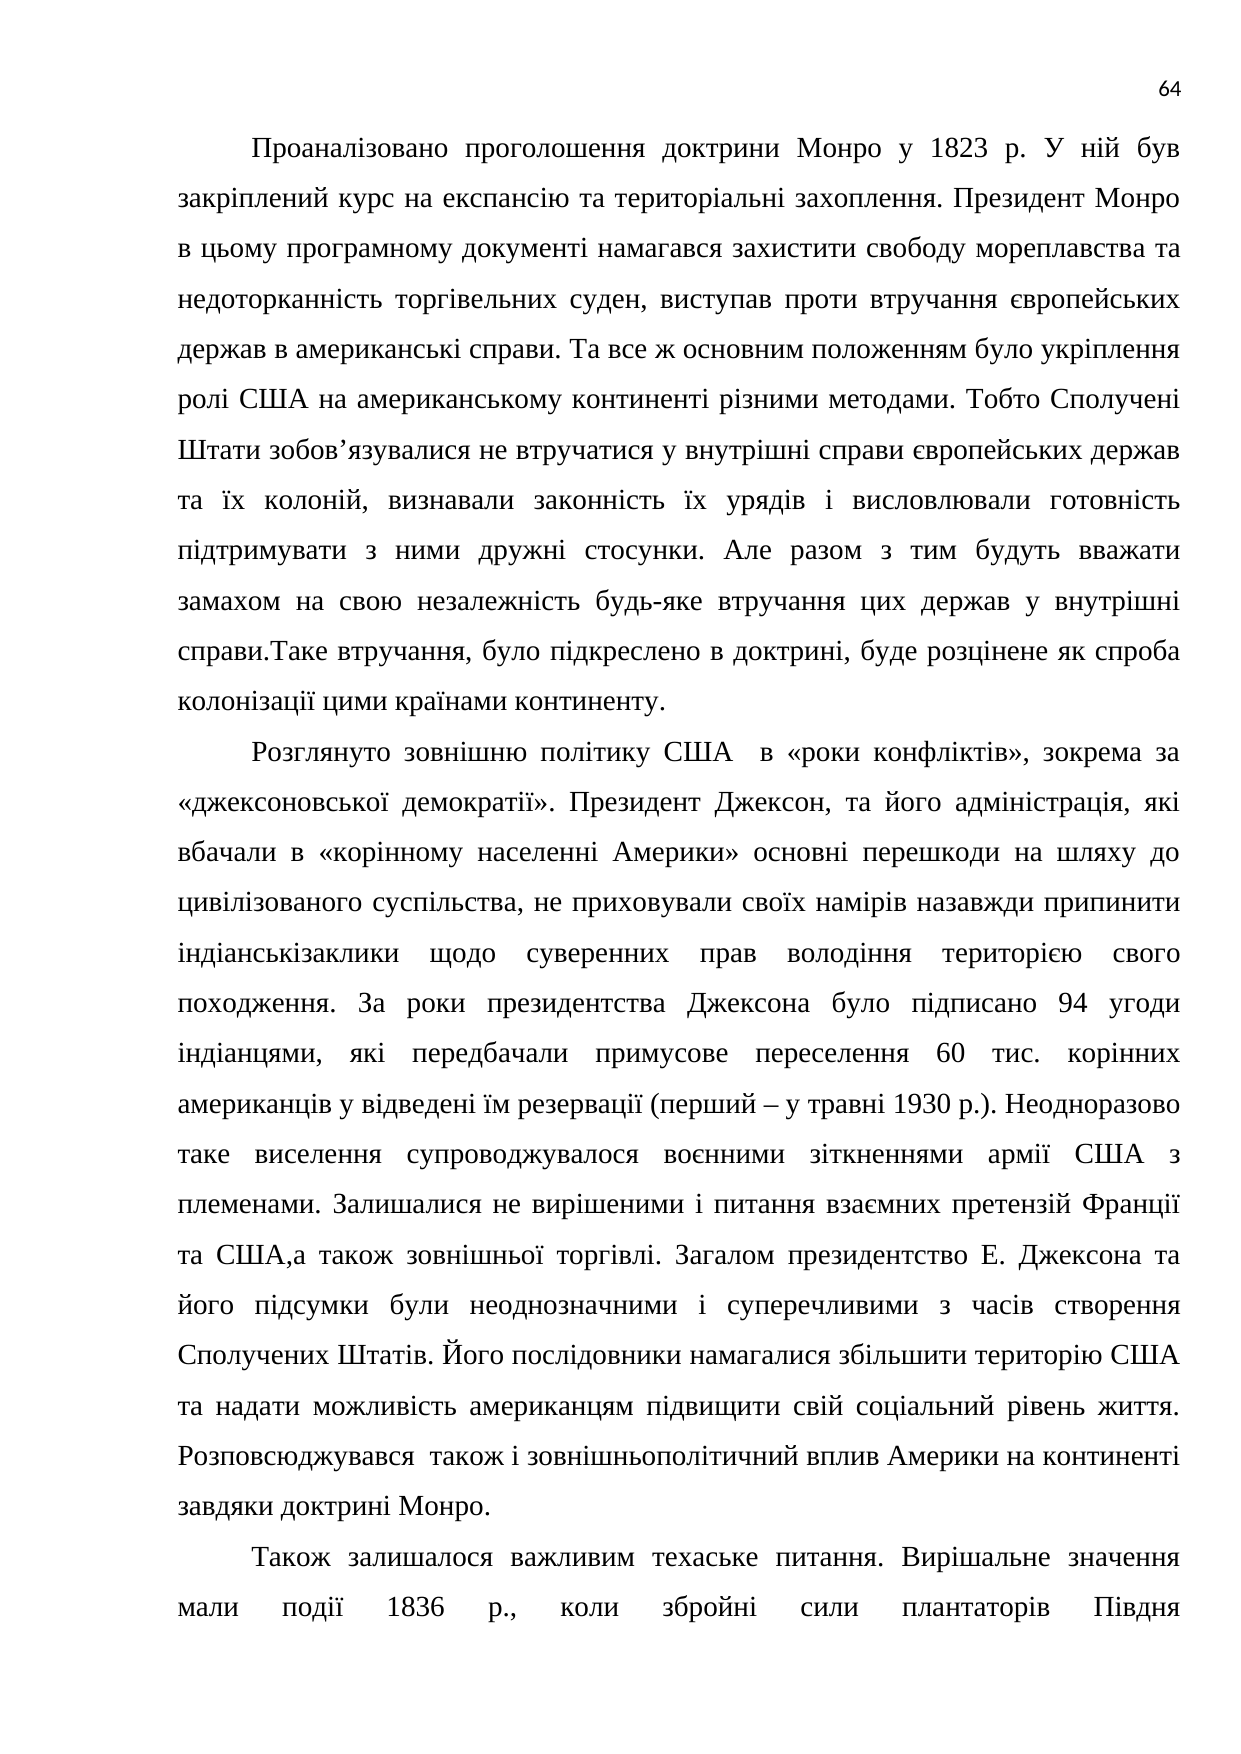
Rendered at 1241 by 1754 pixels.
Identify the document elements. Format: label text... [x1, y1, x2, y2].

text Розглянуто зовнішню політику США в «роки конфліктів», зокрема за «джексоновської демократії». Президент Джексон, та його адміністрація, які вбачали в «корінному населенні Америки» основні перешкоди на шляху до цивілізованого суспільства, не приховували своїх намірів назавжди припинити індіанськізаклики щодо суверенних прав володіння територією свого походження. За роки президентства Джексона було підписано 94 угоди індіанцями, які передбачали примусове переселення 60 тис. корінних американців у відведені їм резервації (перший – у травні 1930 р.). Неодноразово таке виселення супроводжувалося воєнними зіткненнями армії США з племенами. Залишалися не вирішеними і питання взаємних претензій Франції та США,а також зовнішньої торгівлі. Загалом президентство Е. Джексона та його підсумки були неоднозначними і суперечливими з часів створення Сполучених Штатів. Його послідовники намагалися збільшити територію США та надати можливість американцям підвищити свій соціальний рівень життя. Розповсюджувався також і зовнішньополітичний вплив Америки на континенті завдяки доктрині Монро. [177, 734, 1181, 1522]
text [177, 1539, 1181, 1622]
text Проаналізовано проголошення доктрини Монро у 1823 р. У ній був закріплений курс на експансію та територіальні захоплення. Президент Монро в цьому програмному документі намагався захистити свободу мореплавства та недоторканність торгівельних суден, виступав проти втручання європейських держав в американські справи. Та все ж основним положенням було укріплення ролі США на американському континенті різними методами. Тобто Сполучені Штати зобов’язувалися не втручатися у внутрішні справи європейських держав та їх колоній, визнавали законність їх урядів і висловлювали готовність підтримувати з ними дружні стосунки. Але разом з тим будуть вважати замахом на свою незалежність будь-яке втручання цих держав у внутрішні справи.Таке втручання, було підкреслено в доктрині, буде розцінене як спроба колонізації цими країнами континенту. [177, 130, 1181, 717]
